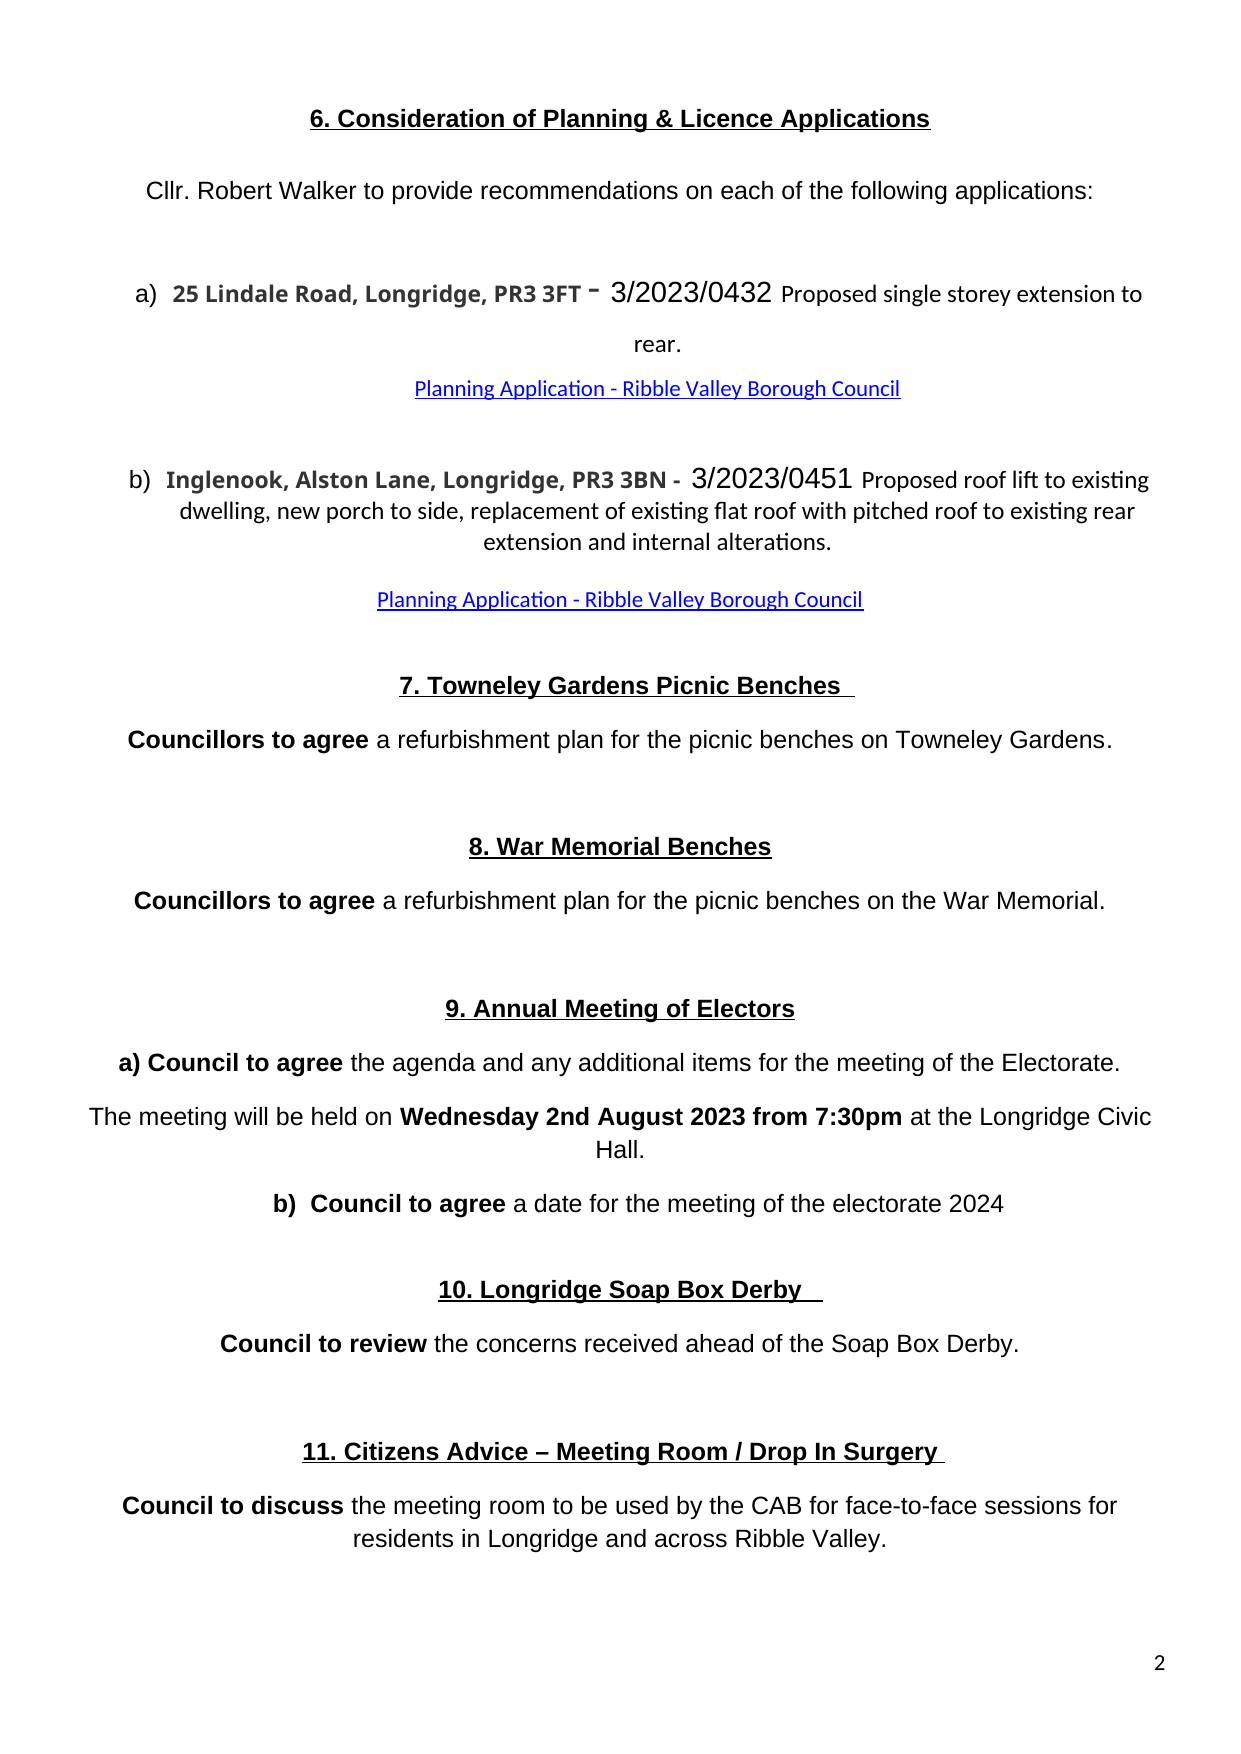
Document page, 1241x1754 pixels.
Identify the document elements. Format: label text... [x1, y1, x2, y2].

text Councillors to agree a refurbishment plan for the picnic benches on the War Memorial. [75, 886, 1165, 915]
text 8. War Memorial Benches [75, 832, 1165, 861]
text 6. Consideration of Planning & Licence Applications [75, 104, 1165, 132]
text Council to review the concerns received ahead of the Soap Box Derby. [75, 1329, 1165, 1358]
text 10. Longridge Soap Box Derby [75, 1275, 1165, 1304]
text Councillors to agree a refurbishment plan for the picnic benches on Towneley Gardens. [75, 725, 1165, 753]
list Council to agree a date for the meeting of the electorate 2024 [112, 1188, 1165, 1217]
list Planning Application - Ribble Valley Borough Council [150, 374, 1165, 402]
text 9. Annual Meeting of Electors [75, 994, 1165, 1023]
list 25 Lindale Road, Longridge, PR3 3FT - 3/2023/0432 Proposed single storey extension to rear. [112, 262, 1165, 358]
text Planning Application - Ribble Valley Borough Council [75, 585, 1165, 613]
list Inglenook, Alston Lane, Longridge, PR3 3BN - 3/2023/0451 Proposed roof lift to existing dwelling, new porch to side, replacement of existing flat roof with pitched roof to existing rear extension and internal alterations. [112, 461, 1165, 557]
text 11. Citizens Advice – Meeting Room / Drop In Surgery [75, 1437, 1165, 1466]
text Cllr. Robert Walker to provide recommendations on each of the following applications: [75, 176, 1165, 204]
text The meeting will be held on Wednesday 2nd August 2023 from 7:30pm at the Longridge Civic Hall. [75, 1102, 1165, 1163]
text 7. Towneley Gardens Picnic Benches [75, 671, 1165, 699]
text a) Council to agree the agenda and any additional items for the meeting of the Electorate. [75, 1048, 1165, 1077]
text Council to discuss the meeting room to be used by the CAB for face-to-face sessions for residents in Longridge and across Ribble Valley. [75, 1491, 1165, 1553]
